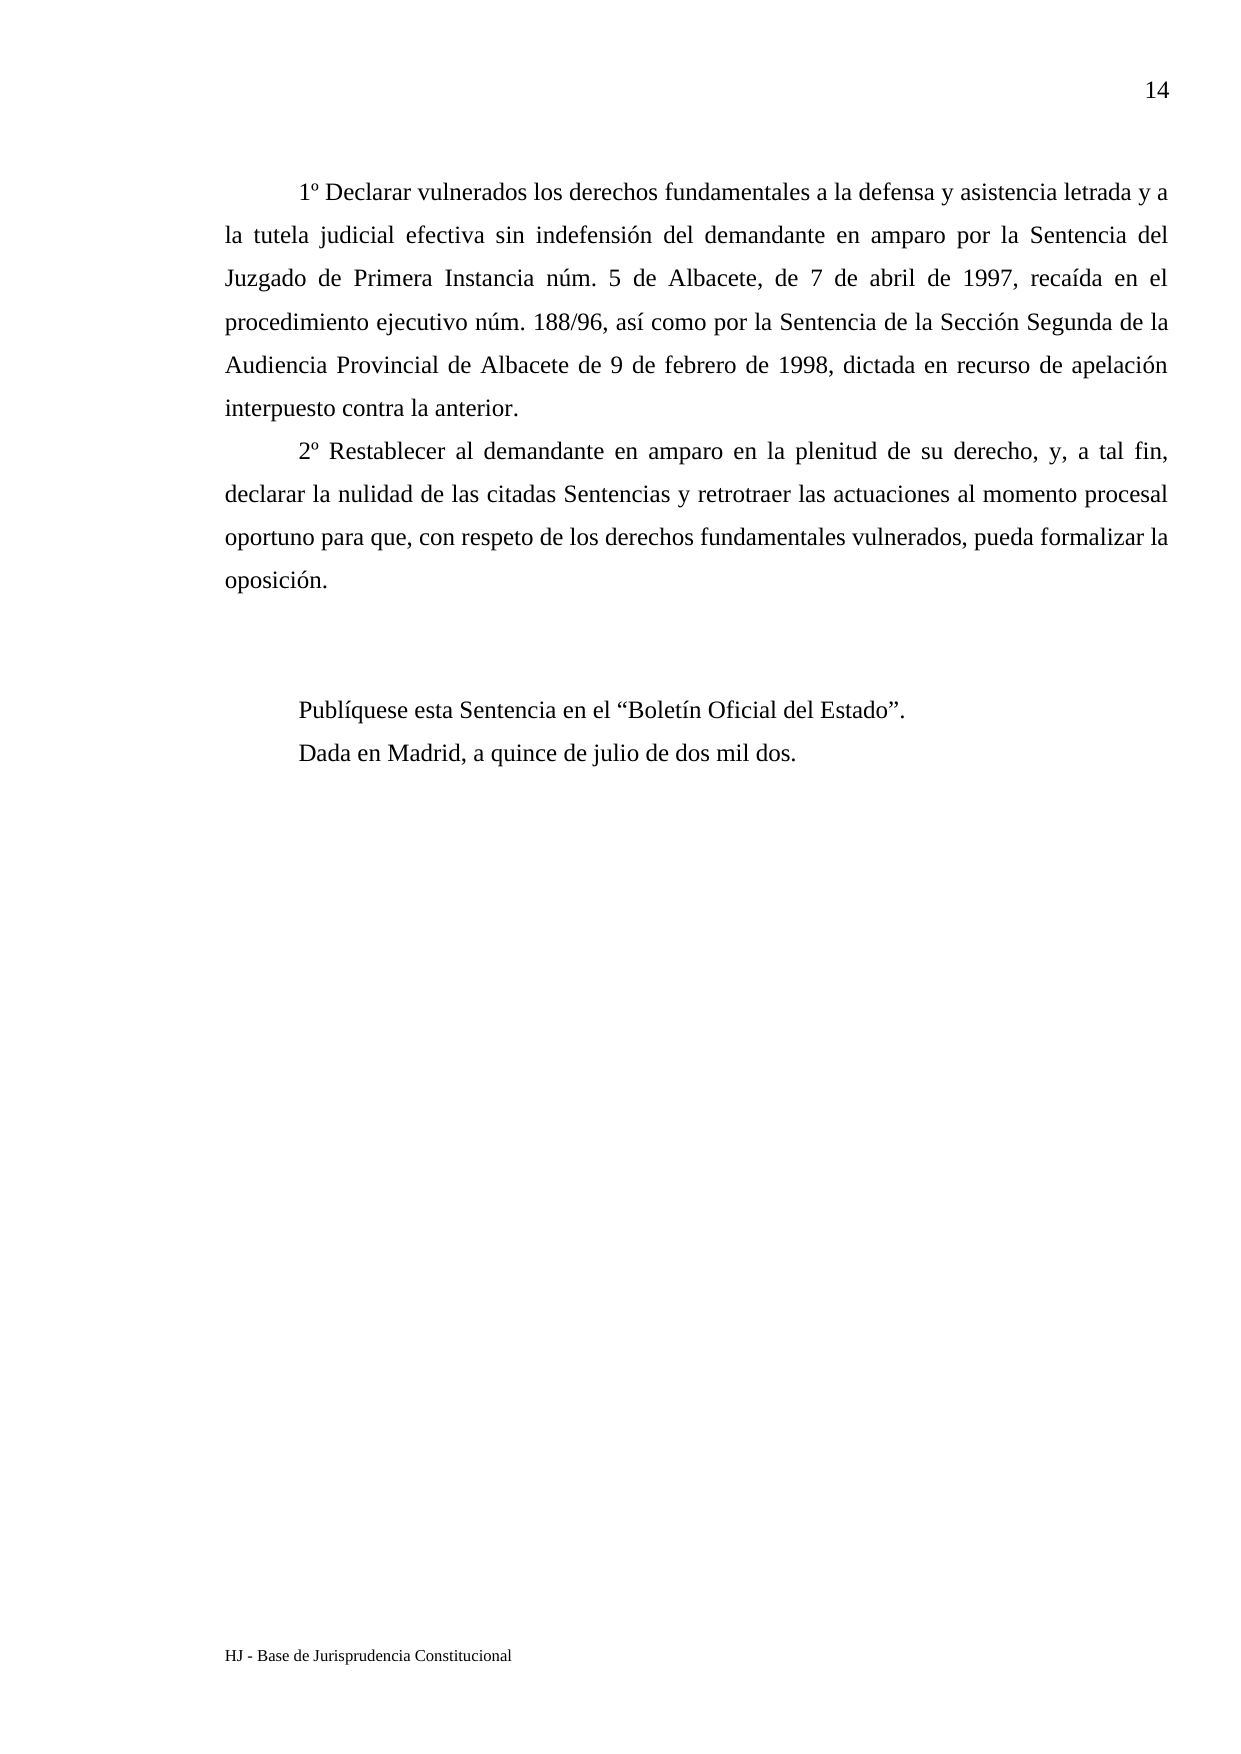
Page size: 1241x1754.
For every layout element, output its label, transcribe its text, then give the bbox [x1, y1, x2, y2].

text 2º Restablecer al demandante en amparo en la plenitud de su derecho, y, a tal fin, declarar la nulidad de las citadas Sentencias y retrotraer las actuaciones al momento procesal oportuno para que, con respeto de los derechos fundamentales vulnerados, pueda formalizar la oposición. [224, 436, 1169, 594]
text Dada en Madrid, a quince de julio de dos mil dos. [224, 738, 1169, 767]
text 1º Declarar vulnerados los derechos fundamentales a la defensa y asistencia letrada y a la tutela judicial efectiva sin indefensión del demandante en amparo por la Sentencia del Juzgado de Primera Instancia núm. 5 de Albacete, de 7 de abril de 1997, recaída en el procedimiento ejecutivo núm. 188/96, así como por la Sentencia de la Sección Segunda de la Audiencia Provincial de Albacete de 9 de febrero de 1998, dictada en recurso de apelación interpuesto contra la anterior. [224, 177, 1169, 422]
text Publíquese esta Sentencia en el “Boletín Oficial del Estado”. [224, 695, 1169, 723]
